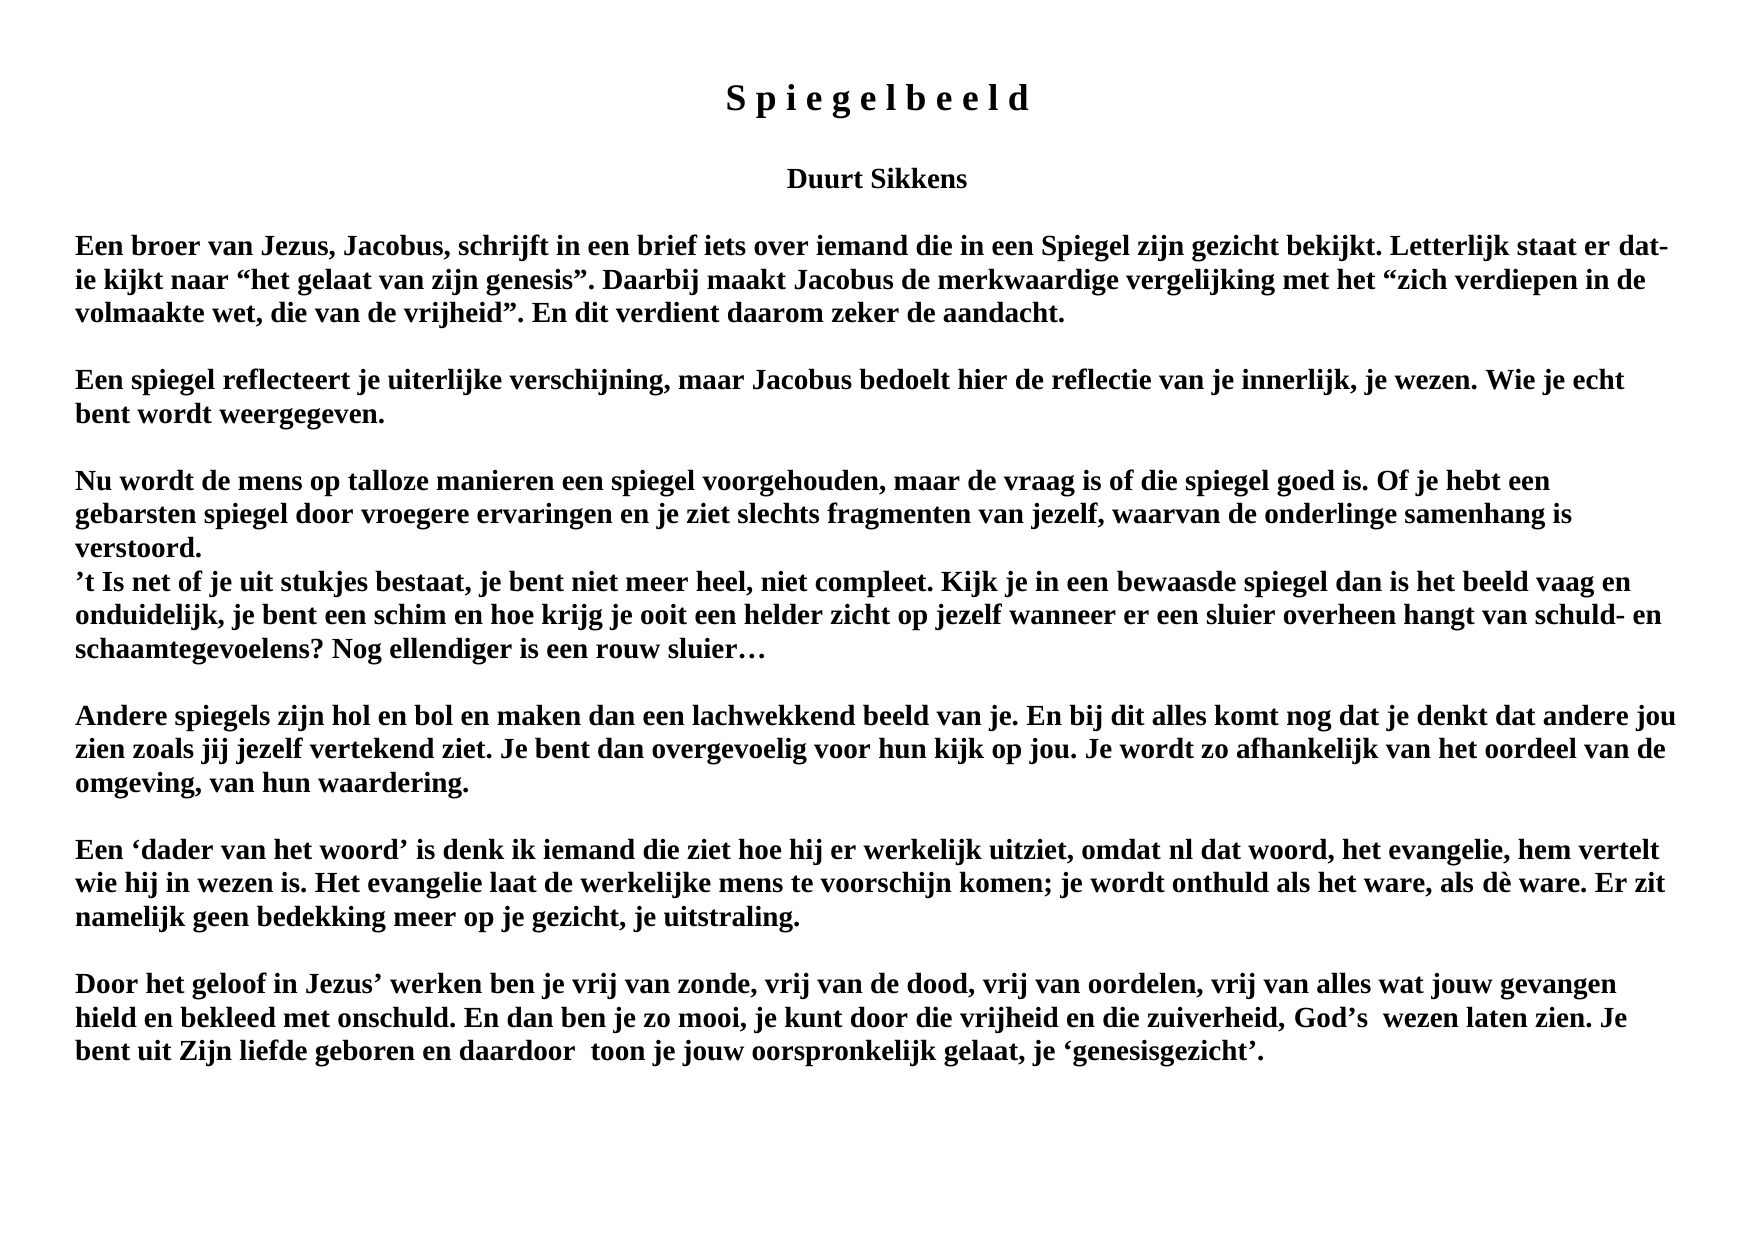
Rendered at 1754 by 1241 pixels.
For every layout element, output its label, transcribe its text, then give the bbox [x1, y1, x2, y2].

text S p i e g e l b e e l d [75, 75, 1679, 118]
text Andere spiegels zijn hol en bol en maken dan een lachwekkend beeld van je. En bij dit alles komt nog dat je denkt dat andere jou zien zoals jij jezelf vertekend ziet. Je bent dan overgevoelig voor hun kijk op jou. Je wordt zo afhankelijk van het oordeel van de omgeving, van hun waardering. [75, 698, 1679, 798]
text Een ‘dader van het woord’ is denk ik iemand die ziet hoe hij er werkelijk uitziet, omdat nl dat woord, het evangelie, hem vertelt wie hij in wezen is. Het evangelie laat de werkelijke mens te voorschijn komen; je wordt onthuld als het ware, als dè ware. Er zit namelijk geen bedekking meer op je gezicht, je uitstraling. [75, 832, 1679, 933]
text Nu wordt de mens op talloze manieren een spiegel voorgehouden, maar de vraag is of die spiegel goed is. Of je hebt een gebarsten spiegel door vroegere ervaringen en je ziet slechts fragmenten van jezelf, waarvan de onderlinge samenhang is verstoord. [75, 463, 1679, 564]
text Duurt Sikkens [75, 161, 1679, 195]
text Een spiegel reflecteert je uiterlijke verschijning, maar Jacobus bedoelt hier de reflectie van je innerlijk, je wezen. Wie je echt bent wordt weergegeven. [75, 362, 1679, 429]
text ’t Is net of je uit stukjes bestaat, je bent niet meer heel, niet compleet. Kijk je in een bewaasde spiegel dan is het beeld vaag en onduidelijk, je bent een schim en hoe krijg je ooit een helder zicht op jezelf wanneer er een sluier overheen hangt van schuld- en schaamtegevoelens? Nog ellendiger is een rouw sluier… [75, 564, 1679, 664]
text Een broer van Jezus, Jacobus, schrijft in een brief iets over iemand die in een Spiegel zijn gezicht bekijkt. Letterlijk staat er dat-ie kijkt naar “het gelaat van zijn genesis”. Daarbij maakt Jacobus de merkwaardige vergelijking met het “zich verdiepen in de volmaakte wet, die van de vrijheid”. En dit verdient daarom zeker de aandacht. [75, 228, 1679, 329]
text Door het geloof in Jezus’ werken ben je vrij van zonde, vrij van de dood, vrij van oordelen, vrij van alles wat jouw gevangen hield en bekleed met onschuld. En dan ben je zo mooi, je kunt door die vrijheid en die zuiverheid, God’s wezen laten zien. Je bent uit Zijn liefde geboren en daardoor toon je jouw oorspronkelijk gelaat, je ‘genesisgezicht’. [75, 966, 1679, 1067]
